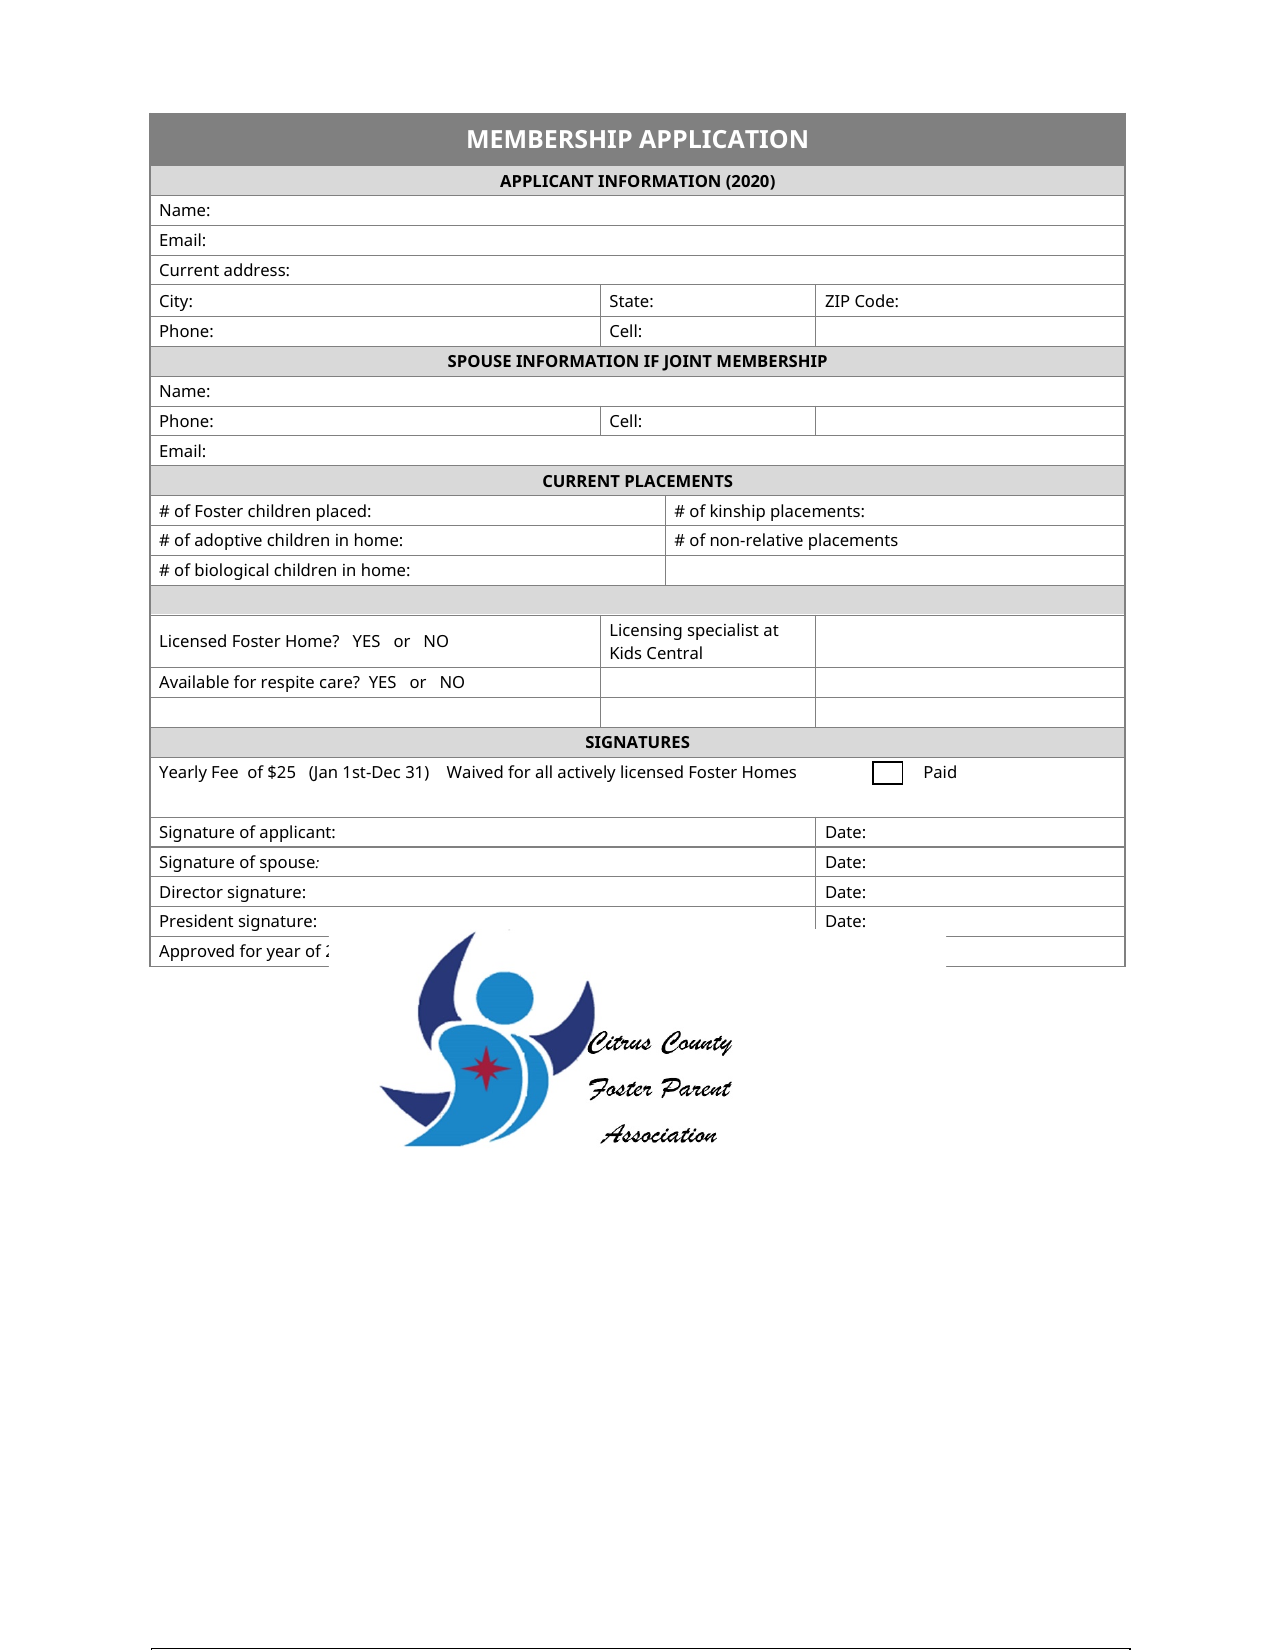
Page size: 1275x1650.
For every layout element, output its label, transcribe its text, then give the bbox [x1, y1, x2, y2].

table_cell [947, 937, 1124, 966]
table_cell [816, 698, 1124, 727]
table_cell [816, 616, 1124, 667]
table_header Membership Application [151, 114, 1124, 165]
table_cell [151, 586, 1124, 614]
table_cell Cell: [601, 317, 815, 346]
table_cell Email: [151, 226, 1124, 254]
picture [328, 929, 947, 1153]
table_cell [601, 698, 815, 727]
table_cell Date: [816, 877, 1124, 906]
table_cell City: [151, 285, 600, 316]
table_cell [666, 556, 1124, 584]
table_cell Signature of spouse: [151, 848, 815, 876]
table_cell Director signature: [151, 877, 815, 906]
table_cell # of non-relative placements [666, 526, 1124, 555]
table_cell [816, 317, 1124, 346]
table_cell Name: [151, 377, 1124, 406]
table_cell President signature: [151, 907, 815, 936]
table_cell Signature of applicant: [151, 818, 815, 846]
table_cell Cell: [601, 407, 815, 435]
table_cell Date: [816, 907, 1124, 936]
table_cell Date: [816, 818, 1124, 846]
table_cell State: [601, 285, 815, 316]
table_cell # of kinship placements: [666, 496, 1124, 525]
table_cell Phone: [151, 407, 600, 435]
table_cell # of biological children in home: [151, 556, 665, 584]
table_cell Licensing specialist at Kids Central [601, 616, 815, 667]
table_cell Current Placements [151, 466, 1124, 495]
table_cell [601, 668, 815, 697]
table_cell Applicant Information (2020) [151, 166, 1124, 195]
table_cell Approved for year of 20_______ [151, 937, 328, 966]
table_cell Phone: [151, 317, 600, 346]
table_cell Spouse Information if joint membership [151, 347, 1124, 376]
table_cell [816, 668, 1124, 697]
table_cell Date: [816, 848, 1124, 876]
table_cell Name: [151, 196, 1124, 225]
table_cell Email: [151, 436, 1124, 465]
table_cell Yearly Fee of $25 (Jan 1st-Dec 31) Waived for all actively licensed Foster Homes Paid [151, 758, 1124, 817]
table_cell [151, 698, 600, 727]
table_cell # of Foster children placed: [151, 496, 665, 525]
table_cell # of adoptive children in home: [151, 526, 665, 555]
table_cell Signatures [151, 728, 1124, 757]
table_cell Licensed Foster Home? YES or NO [151, 616, 600, 667]
table_cell Current address: [151, 256, 1124, 284]
table_cell Available for respite care? YES or NO [151, 668, 600, 697]
table_cell ZIP Code: [816, 285, 1124, 316]
table_cell [816, 407, 1124, 435]
